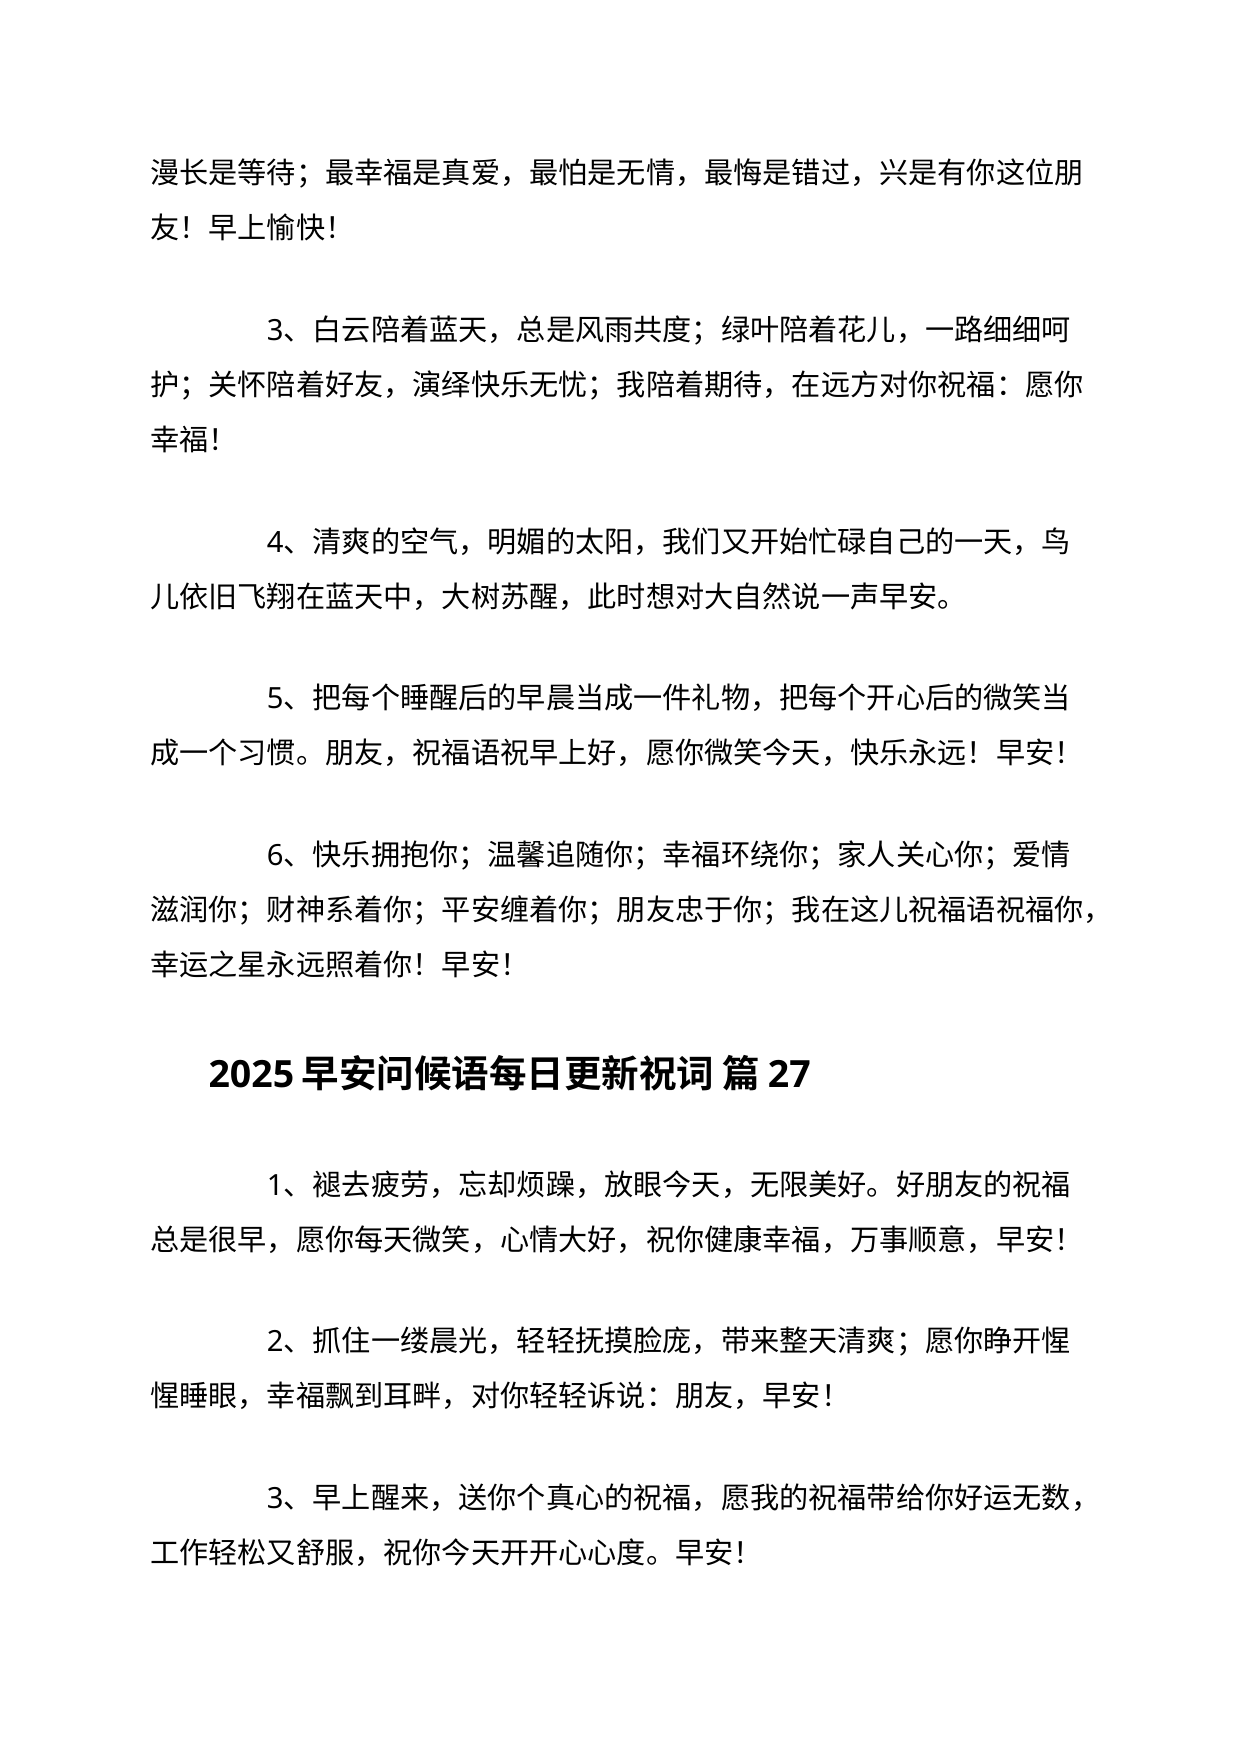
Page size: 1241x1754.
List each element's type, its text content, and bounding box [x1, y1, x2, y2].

text 3、白云陪着蓝天，总是风雨共度；绿叶陪着花儿，一路细细呵护；关怀陪着好友，演绎快乐无忧；我陪着期待，在远方对你祝福：愿你幸福！ [150, 307, 1090, 459]
text 3、早上醒来，送你个真心的祝福，愿我的祝福带给你好运无数，工作轻松又舒服，祝你今天开开心心度。早安！ [150, 1475, 1090, 1572]
text 5、把每个睡醒后的早晨当成一件礼物，把每个开心后的微笑当成一个习惯。朋友，祝福语祝早上好，愿你微笑今天，快乐永远！早安！ [150, 675, 1090, 772]
text 4、清爽的空气，明媚的太阳，我们又开始忙碌自己的一天，鸟儿依旧飞翔在蓝天中，大树苏醒，此时想对大自然说一声早安。 [150, 518, 1090, 616]
text 2、抓住一缕晨光，轻轻抚摸脸庞，带来整天清爽；愿你睁开惺惺睡眼，幸福飘到耳畔，对你轻轻诉说：朋友，早安！ [150, 1318, 1090, 1415]
text 1、褪去疲劳，忘却烦躁，放眼今天，无限美好。好朋友的祝福总是很早，愿你每天微笑，心情大好，祝你健康幸福，万事顺意，早安！ [150, 1161, 1090, 1258]
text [150, 150, 1090, 247]
text 6、快乐拥抱你；温馨追随你；幸福环绕你；家人关心你；爱情滋润你；财神系着你；平安缠着你；朋友忠于你；我在这儿祝福语祝福你，幸运之星永远照着你！早安！ [150, 832, 1090, 984]
text 2025早安问候语每日更新祝词 篇27 [150, 1043, 1090, 1098]
